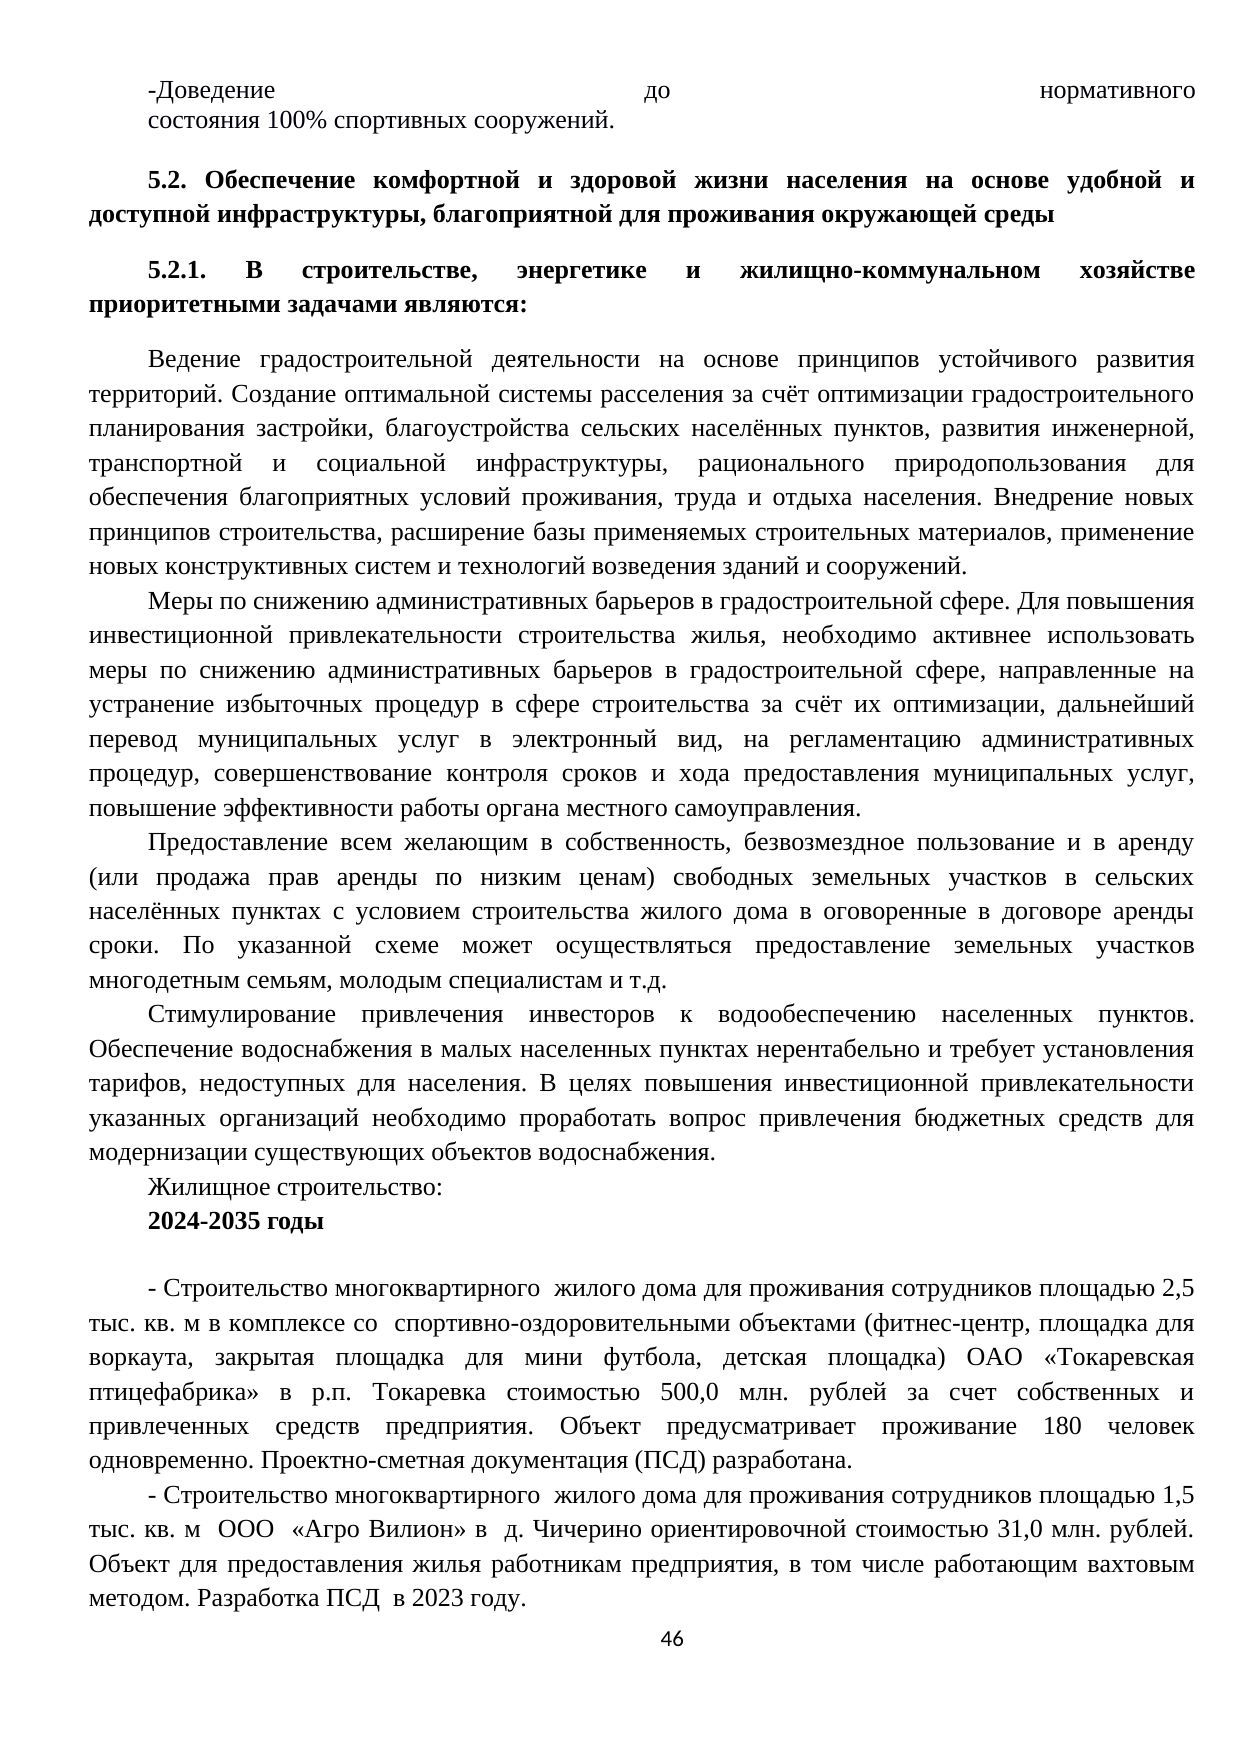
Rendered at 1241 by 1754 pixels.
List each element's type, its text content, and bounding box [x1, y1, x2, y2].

text 5.2. Обеспечение комфортной и здоровой жизни населения на основе удобной и доступной инфраструктуры, благоприятной для проживания окружающей среды [89, 164, 1196, 228]
text 2024-2035 годы [89, 1205, 1196, 1235]
text -Доведение до нормативного состояния 100% спортивных сооружений. [148, 74, 1196, 134]
text Жилищное строительство: [89, 1171, 1196, 1201]
text Ведение градостроительной деятельности на основе принципов устойчивого развития территорий. Создание оптимальной системы расселения за счёт оптимизации градостроительного планирования застройки, благоустройства сельских населённых пунктов, развития инженерной, транспортной и социальной инфраструктуры, рационального природопользования для обеспечения благоприятных условий проживания, труда и отдыха населения. Внедрение новых принципов строительства, расширение базы применяемых строительных материалов, применение новых конструктивных систем и технологий возведения зданий и сооружений. [89, 343, 1196, 580]
text Предоставление всем желающим в собственность, безвозмездное пользование и в аренду (или продажа прав аренды по низким ценам) свободных земельных участков в сельских населённых пунктах с условием строительства жилого дома в оговоренные в договоре аренды сроки. По указанной схеме может осуществляться предоставление земельных участков многодетным семьям, молодым специалистам и т.д. [89, 826, 1196, 994]
text Стимулирование привлечения инвесторов к водообеспечению населенных пунктов. Обеспечение водоснабжения в малых населенных пунктах нерентабельно и требует установления тарифов, недоступных для населения. В целях повышения инвестиционной привлекательности указанных организаций необходимо проработать вопрос привлечения бюджетных средств для модернизации существующих объектов водоснабжения. [89, 998, 1196, 1166]
text - Строительство многоквартирного жилого дома для проживания сотрудников площадью 1,5 тыс. кв. м ООО «Агро Вилион» в д. Чичерино ориентировочной стоимостью 31,0 млн. рублей. Объект для предоставления жилья работникам предприятия, в том числе работающим вахтовым методом. Разработка ПСД в 2023 году. [89, 1479, 1196, 1612]
text Меры по снижению административных барьеров в градостроительной сфере. Для повышения инвестиционной привлекательности строительства жилья, необходимо активнее использовать меры по снижению административных барьеров в градостроительной сфере, направленные на устранение избыточных процедур в сфере строительства за счёт их оптимизации, дальнейший перевод муниципальных услуг в электронный вид, на регламентацию административных процедур, совершенствование контроля сроков и хода предоставления муниципальных услуг, повышение эффективности работы органа местного самоуправления. [89, 585, 1196, 822]
text - Строительство многоквартирного жилого дома для проживания сотрудников площадью 2,5 тыс. кв. м в комплексе со спортивно-оздоровительными объектами (фитнес-центр, площадка для воркаута, закрытая площадка для мини футбола, детская площадка) ОАО «Токаревская птицефабрика» в р.п. Токаревка стоимостью 500,0 млн. рублей за счет собственных и привлеченных средств предприятия. Объект предусматривает проживание 180 человек одновременно. Проектно-сметная документация (ПСД) разработана. [89, 1272, 1196, 1474]
text 5.2.1. В строительстве, энергетике и жилищно-коммунальном хозяйстве приоритетными задачами являются: [89, 254, 1196, 318]
